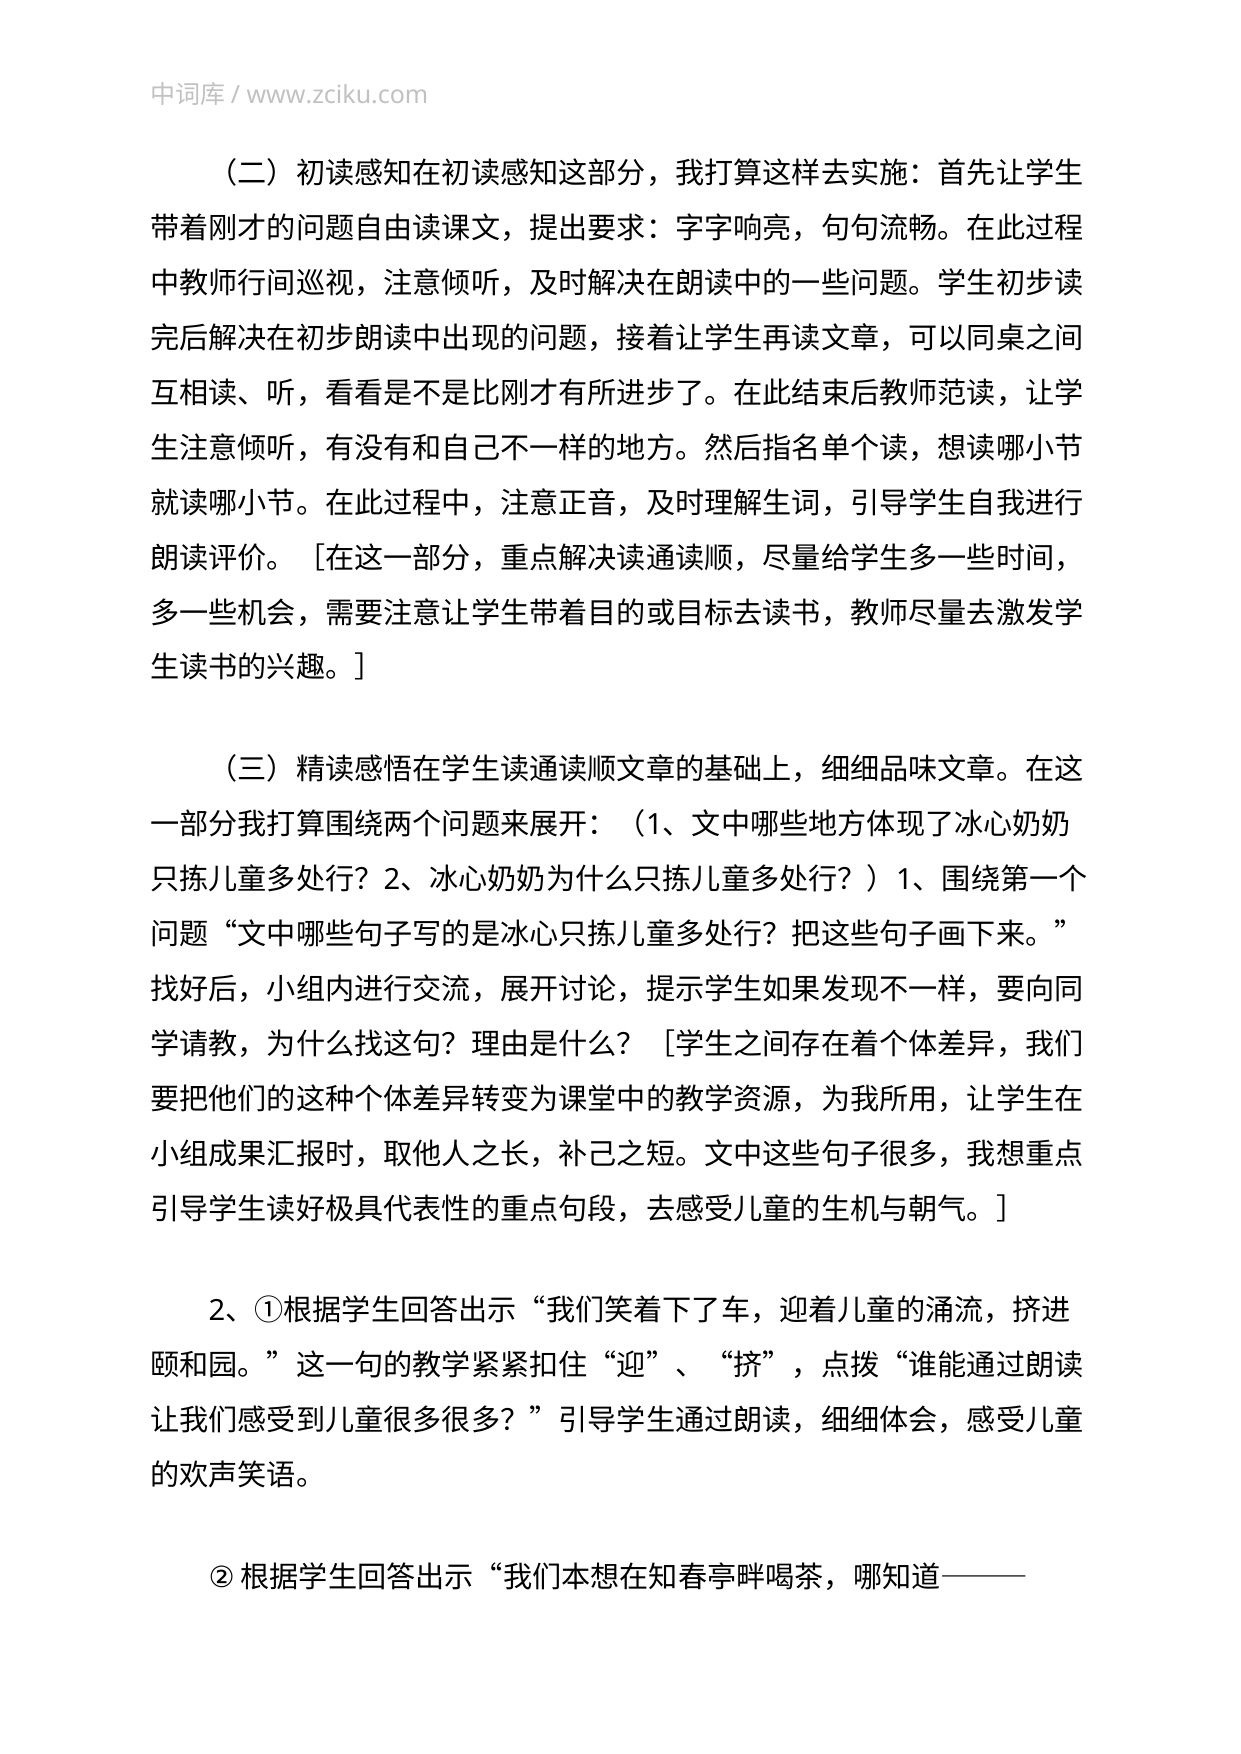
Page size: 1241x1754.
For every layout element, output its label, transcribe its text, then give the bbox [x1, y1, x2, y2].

text 2、①根据学生回答出示“我们笑着下了车，迎着儿童的涌流，挤进颐和园。”这一句的教学紧紧扣住“迎”、“挤”，点拨“谁能通过朗读让我们感受到儿童很多很多？”引导学生通过朗读，细细体会，感受儿童的欢声笑语。 [150, 1287, 1090, 1494]
text （三）精读感悟在学生读通读顺文章的基础上，细细品味文章。在这一部分我打算围绕两个问题来展开：（1、文中哪些地方体现了冰心奶奶只拣儿童多处行？2、冰心奶奶为什么只拣儿童多处行？）1、围绕第一个问题“文中哪些句子写的是冰心只拣儿童多处行？把这些句子画下来。”找好后，小组内进行交流，展开讨论，提示学生如果发现不一样，要向同学请教，为什么找这句？理由是什么？［学生之间存在着个体差异，我们要把他们的这种个体差异转变为课堂中的教学资源，为我所用，让学生在小组成果汇报时，取他人之长，补己之短。文中这些句子很多，我想重点引导学生读好极具代表性的重点句段，去感受儿童的生机与朝气。］ [150, 746, 1090, 1227]
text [150, 1553, 1090, 1596]
text （二）初读感知在初读感知这部分，我打算这样去实施：首先让学生带着刚才的问题自由读课文，提出要求：字字响亮，句句流畅。在此过程中教师行间巡视，注意倾听，及时解决在朗读中的一些问题。学生初步读完后解决在初步朗读中出现的问题，接着让学生再读文章，可以同桌之间互相读、听，看看是不是比刚才有所进步了。在此结束后教师范读，让学生注意倾听，有没有和自己不一样的地方。然后指名单个读，想读哪小节就读哪小节。在此过程中，注意正音，及时理解生词，引导学生自我进行朗读评价。［在这一部分，重点解决读通读顺，尽量给学生多一些时间，多一些机会，需要注意让学生带着目的或目标去读书，教师尽量去激发学生读书的兴趣。］ [150, 150, 1090, 686]
